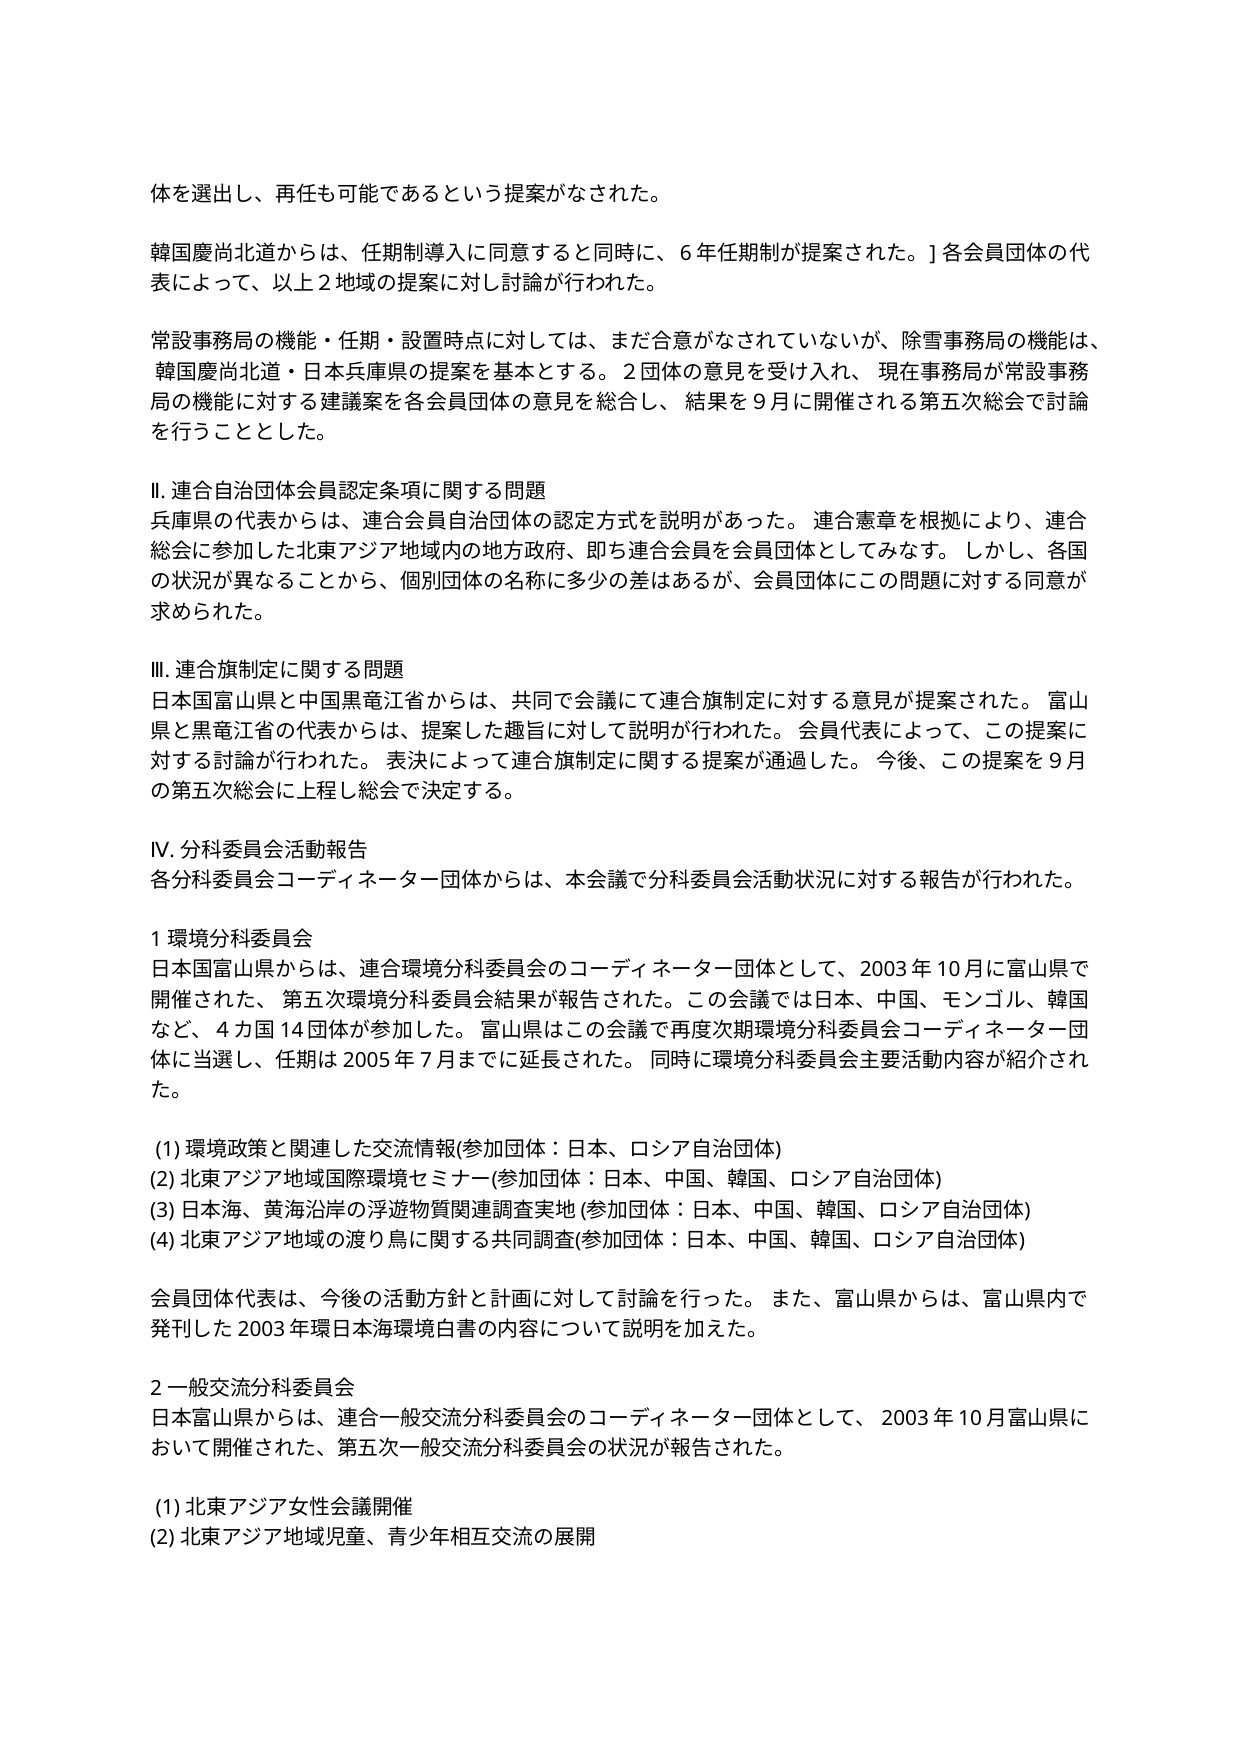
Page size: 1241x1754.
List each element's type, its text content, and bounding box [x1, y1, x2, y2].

text (2) 北東アジア地域児童、青少年相互交流の展開 [150, 1521, 1090, 1551]
text (3) 日本海、黄海沿岸の浮遊物質関連調査実地 (参加団体：日本、中国、韓国、ロシア自治団体) [150, 1193, 1090, 1223]
text 日本富山県からは、連合一般交流分科委員会のコーディネーター団体として、 2003年10月富山県において開催された、第五次一般交流分科委員会の状況が報告された。 [150, 1401, 1090, 1462]
text 韓国慶尚北道からは、任期制導入に同意すると同時に、6年任期制が提案された。] 各会員団体の代表によって、以上２地域の提案に対し討論が行われた。 [150, 236, 1090, 296]
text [150, 177, 1090, 207]
text Ⅱ. 連合自治団体会員認定条項に関する問題 [150, 474, 1090, 504]
text Ⅳ. 分科委員会活動報告 [150, 833, 1090, 863]
text Ⅲ. 連合旗制定に関する問題 [150, 654, 1090, 684]
text (1) 北東アジア女性会議開催 [150, 1490, 1090, 1521]
text 兵庫県の代表からは、連合会員自治団体の認定方式を説明があった。 連合憲章を根拠により、連合総会に参加した北東アジア地域内の地方政府、即ち連合会員を会員団体としてみなす。 しかし、各国の状況が異なることから、個別団体の名称に多少の差はあるが、会員団体にこの問題に対する同意が求められた。 [150, 504, 1090, 625]
text 日本国富山県と中国黒竜江省からは、共同で会議にて連合旗制定に対する意見が提案された。 富山県と黒竜江省の代表からは、提案した趣旨に対して説明が行われた。 会員代表によって、この提案に対する討論が行われた。 表決によって連合旗制定に関する提案が通過した。 今後、この提案を９月の第五次総会に上程し総会で決定する。 [150, 684, 1090, 805]
text 会員団体代表は、今後の活動方針と計画に対して討論を行った。 また、富山県からは、富山県内で発刊した2003年環日本海環境白書の内容について説明を加えた。 [150, 1282, 1090, 1342]
text 2 一般交流分科委員会 [150, 1371, 1090, 1401]
text 各分科委員会コーディネーター団体からは、本会議で分科委員会活動状況に対する報告が行われた。 [150, 863, 1090, 894]
text (2) 北東アジア地域国際環境セミナー(参加団体：日本、中国、韓国、ロシア自治団体) [150, 1163, 1090, 1193]
text 常設事務局の機能・任期・設置時点に対しては、まだ合意がなされていないが、除雪事務局の機能は、 韓国慶尚北道・日本兵庫県の提案を基本とする。２団体の意見を受け入れ、 現在事務局が常設事務局の機能に対する建議案を各会員団体の意見を総合し、 結果を９月に開催される第五次総会で討論を行うこととした。 [150, 325, 1090, 446]
text (4) 北東アジア地域の渡り鳥に関する共同調査(参加団体：日本、中国、韓国、ロシア自治団体) [150, 1223, 1090, 1253]
text 日本国富山県からは、連合環境分科委員会のコーディネーター団体として、2003年10月に富山県で開催された、 第五次環境分科委員会結果が報告された。この会議では日本、中国、モンゴル、韓国など、４カ国14団体が参加した。 富山県はこの会議で再度次期環境分科委員会コーディネーター団体に当選し、任期は2005年7月までに延長された。 同時に環境分科委員会主要活動内容が紹介された。 [150, 952, 1090, 1104]
text 1 環境分科委員会 [150, 922, 1090, 952]
text (1) 環境政策と関連した交流情報(参加団体：日本、ロシア自治団体) [150, 1132, 1090, 1163]
